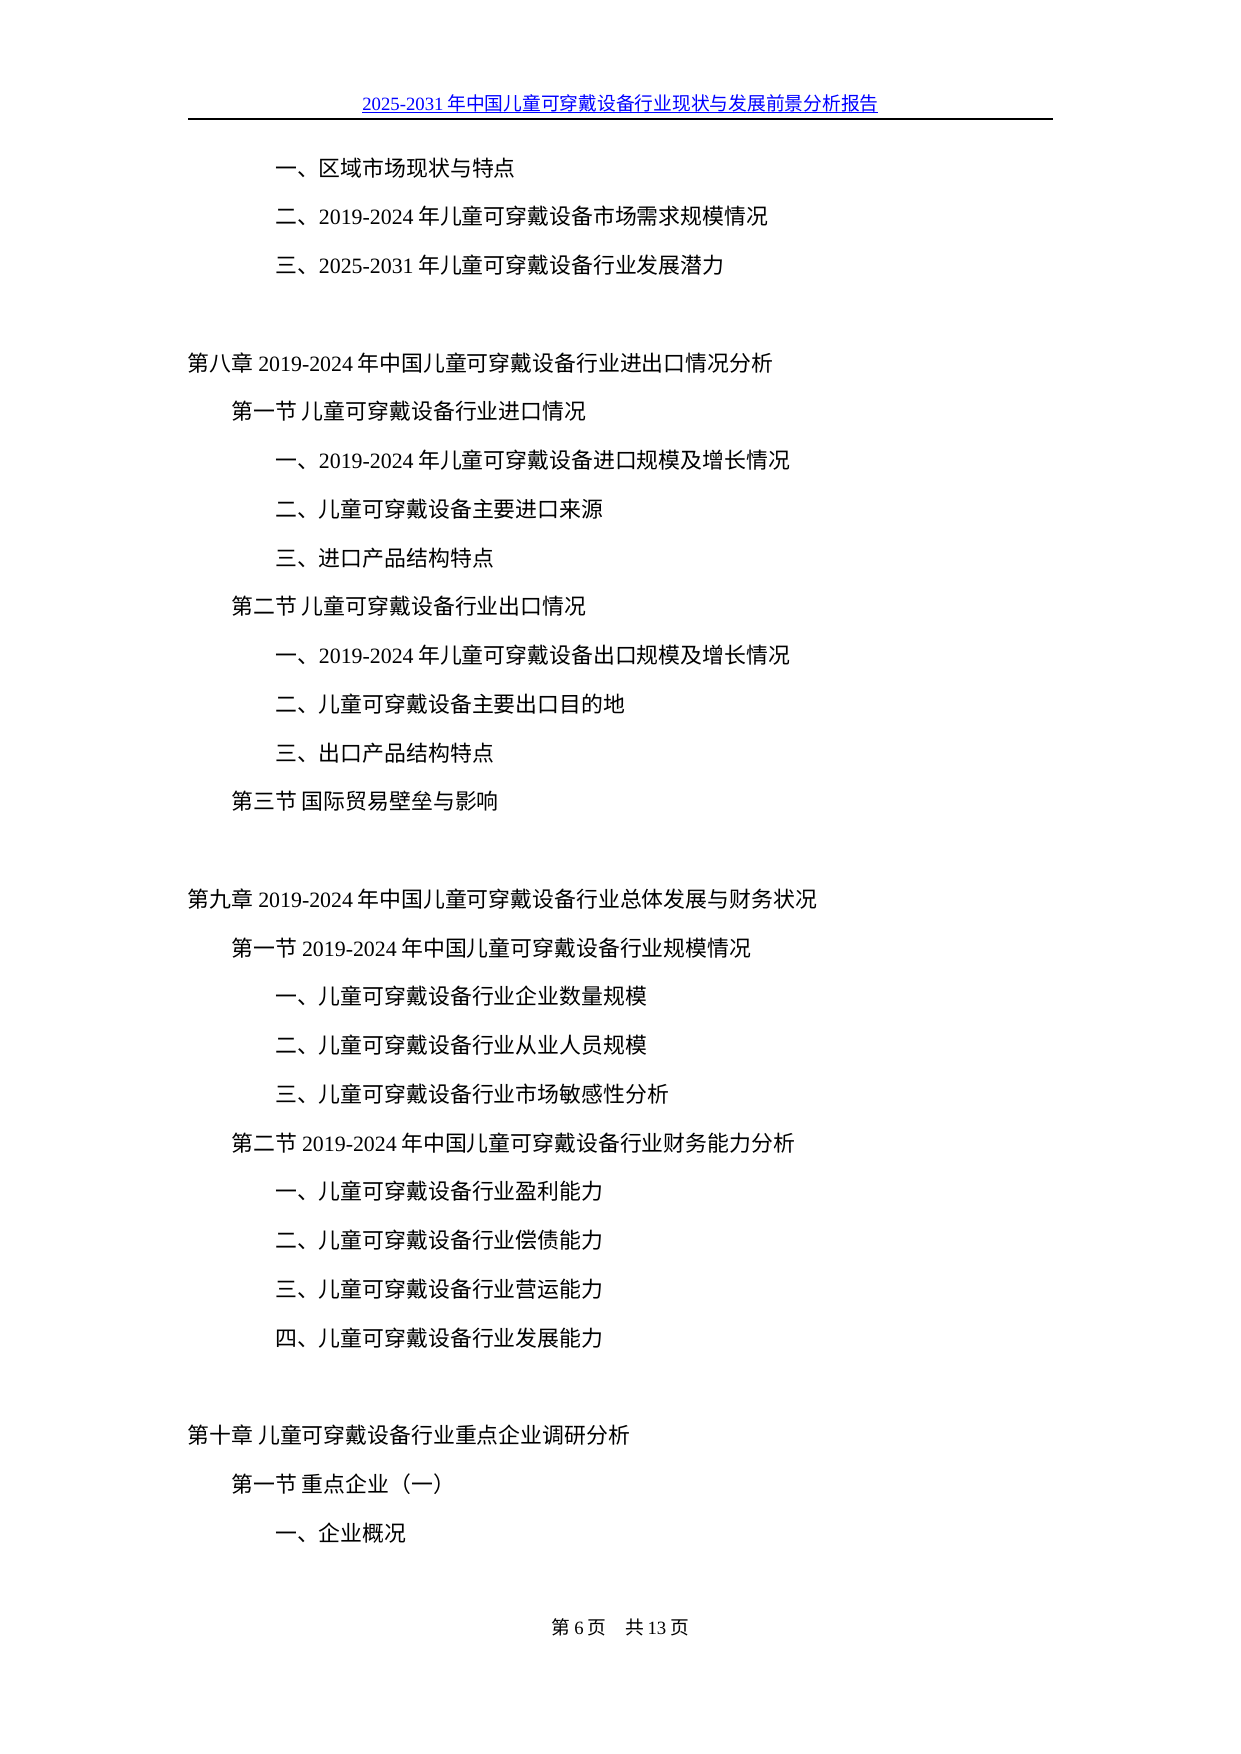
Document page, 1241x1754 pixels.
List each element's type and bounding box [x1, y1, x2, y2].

text [187, 150, 1053, 1548]
